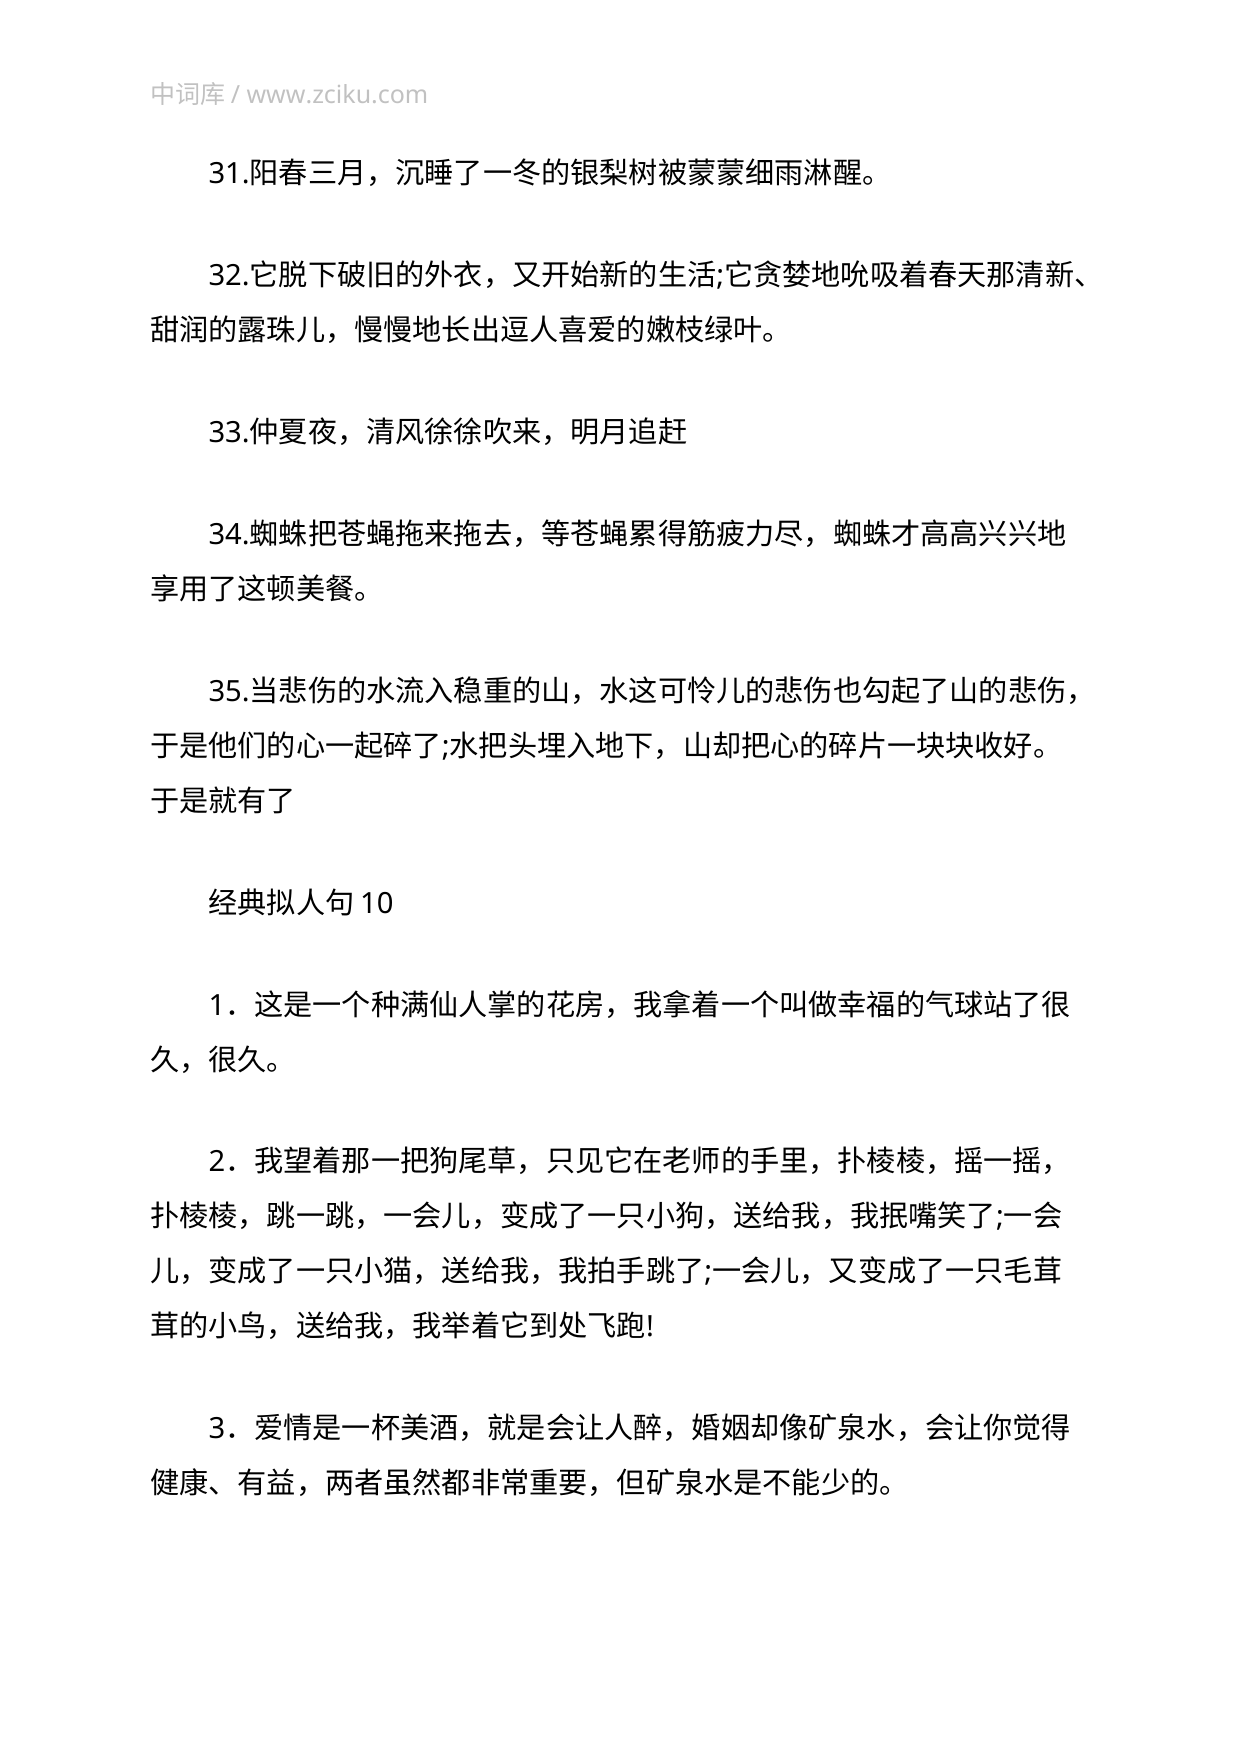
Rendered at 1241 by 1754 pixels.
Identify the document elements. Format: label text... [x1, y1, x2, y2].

text 1．这是一个种满仙人掌的花房，我拿着一个叫做幸福的气球站了很久，很久。 [150, 981, 1090, 1078]
text 35.当悲伤的水流入稳重的山，水这可怜儿的悲伤也勾起了山的悲伤，于是他们的心一起碎了;水把头埋入地下，山却把心的碎片一块块收好。于是就有了 [150, 667, 1090, 820]
text 2．我望着那一把狗尾草，只见它在老师的手里，扑棱棱，摇一摇，扑棱棱，跳一跳，一会儿，变成了一只小狗，送给我，我抿嘴笑了;一会儿，变成了一只小猫，送给我，我拍手跳了;一会儿，又变成了一只毛茸茸的小鸟，送给我，我举着它到处飞跑! [150, 1138, 1090, 1345]
text 32.它脱下破旧的外衣，又开始新的生活;它贪婪地吮吸着春天那清新、甜润的露珠儿，慢慢地长出逗人喜爱的嫩枝绿叶。 [150, 252, 1090, 349]
text 33.仲夏夜，清风徐徐吹来，明月追赶 [150, 409, 1090, 451]
text 34.蜘蛛把苍蝇拖来拖去，等苍蝇累得筋疲力尽，蜘蛛才高高兴兴地享用了这顿美餐。 [150, 511, 1090, 608]
text 31.阳春三月，沉睡了一冬的银梨树被蒙蒙细雨淋醒。 [150, 150, 1090, 192]
text 经典拟人句10 [150, 879, 1090, 922]
text 3．爱情是一杯美酒，就是会让人醉，婚姻却像矿泉水，会让你觉得健康、有益，两者虽然都非常重要，但矿泉水是不能少的。 [150, 1405, 1090, 1502]
